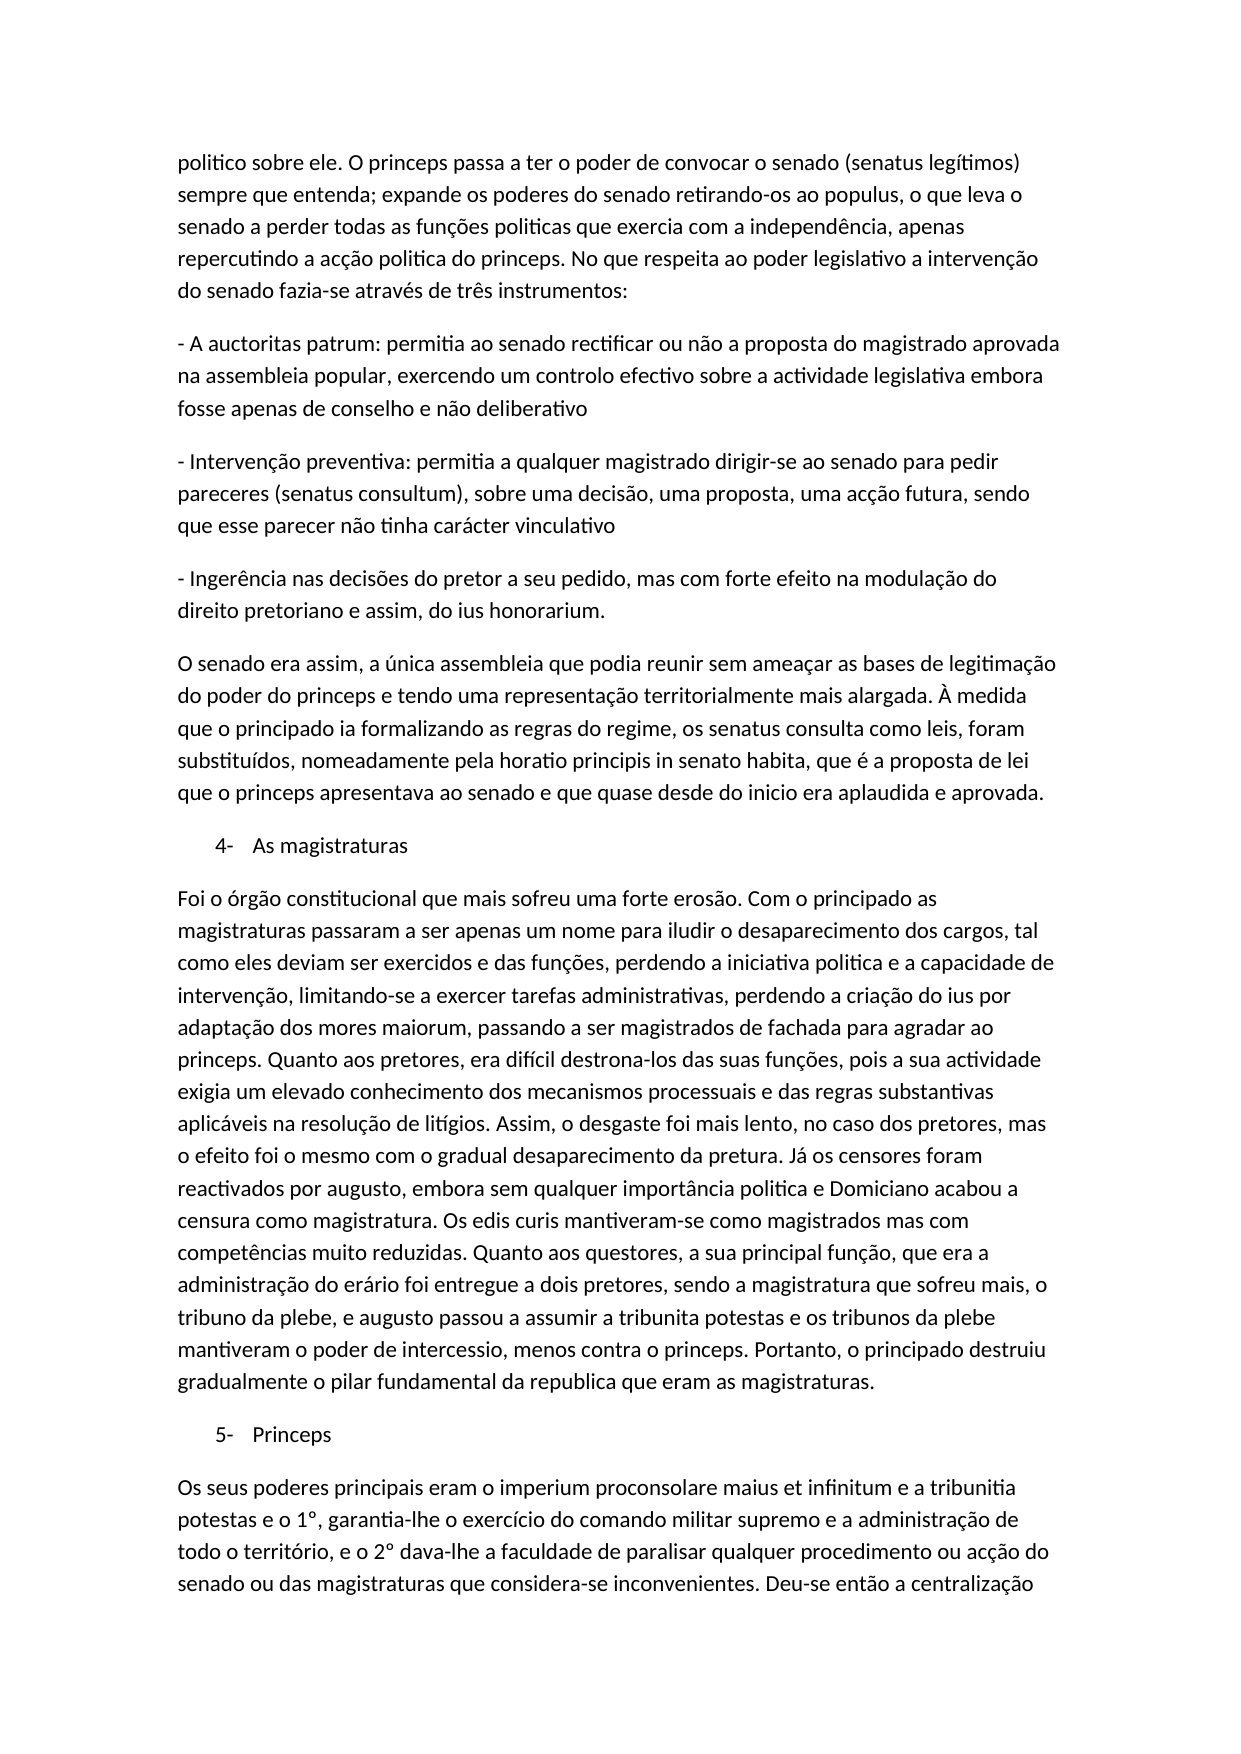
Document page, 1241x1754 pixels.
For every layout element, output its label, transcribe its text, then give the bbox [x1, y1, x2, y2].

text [177, 1473, 1063, 1598]
text - Ingerência nas decisões do pretor a seu pedido, mas com forte efeito na modulação do direito pretoriano e assim, do ius honorarium. [177, 564, 1063, 624]
text O senado era assim, a única assembleia que podia reunir sem ameaçar as bases de legitimação do poder do princeps e tendo uma representação territorialmente mais alargada. À medida que o principado ia formalizando as regras do regime, os senatus consulta como leis, foram substituídos, nomeadamente pela horatio principis in senato habita, que é a proposta de lei que o princeps apresentava ao senado e que quase desde do inicio era aplaudida e aprovada. [177, 649, 1063, 806]
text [177, 148, 1063, 304]
text Foi o órgão constitucional que mais sofreu uma forte erosão. Com o principado as magistraturas passaram a ser apenas um nome para iludir o desaparecimento dos cargos, tal como eles deviam ser exercidos e das funções, perdendo a iniciativa politica e a capacidade de intervenção, limitando-se a exercer tarefas administrativas, perdendo a criação do ius por adaptação dos mores maiorum, passando a ser magistrados de fachada para agradar ao princeps. Quanto aos pretores, era difícil destrona-los das suas funções, pois a sua actividade exigia um elevado conhecimento dos mecanismos processuais e das regras substantivas aplicáveis na resolução de litígios. Assim, o desgaste foi mais lento, no caso dos pretores, mas o efeito foi o mesmo com o gradual desaparecimento da pretura. Já os censores foram reactivados por augusto, embora sem qualquer importância politica e Domiciano acabou a censura como magistratura. Os edis curis mantiveram-se como magistrados mas com competências muito reduzidas. Quanto aos questores, a sua principal função, que era a administração do erário foi entregue a dois pretores, sendo a magistratura que sofreu mais, o tribuno da plebe, e augusto passou a assumir a tribunita potestas e os tribunos da plebe mantiveram o poder de intercessio, menos contra o princeps. Portanto, o principado destruiu gradualmente o pilar fundamental da republica que eram as magistraturas. [177, 884, 1063, 1395]
list As magistraturas [215, 831, 1063, 859]
list Princeps [215, 1420, 1063, 1448]
text - Intervenção preventiva: permitia a qualquer magistrado dirigir-se ao senado para pedir pareceres (senatus consultum), sobre uma decisão, uma proposta, uma acção futura, sendo que esse parecer não tinha carácter vinculativo [177, 447, 1063, 539]
text - A auctoritas patrum: permitia ao senado rectificar ou não a proposta do magistrado aprovada na assembleia popular, exercendo um controlo efectivo sobre a actividade legislativa embora fosse apenas de conselho e não deliberativo [177, 329, 1063, 422]
